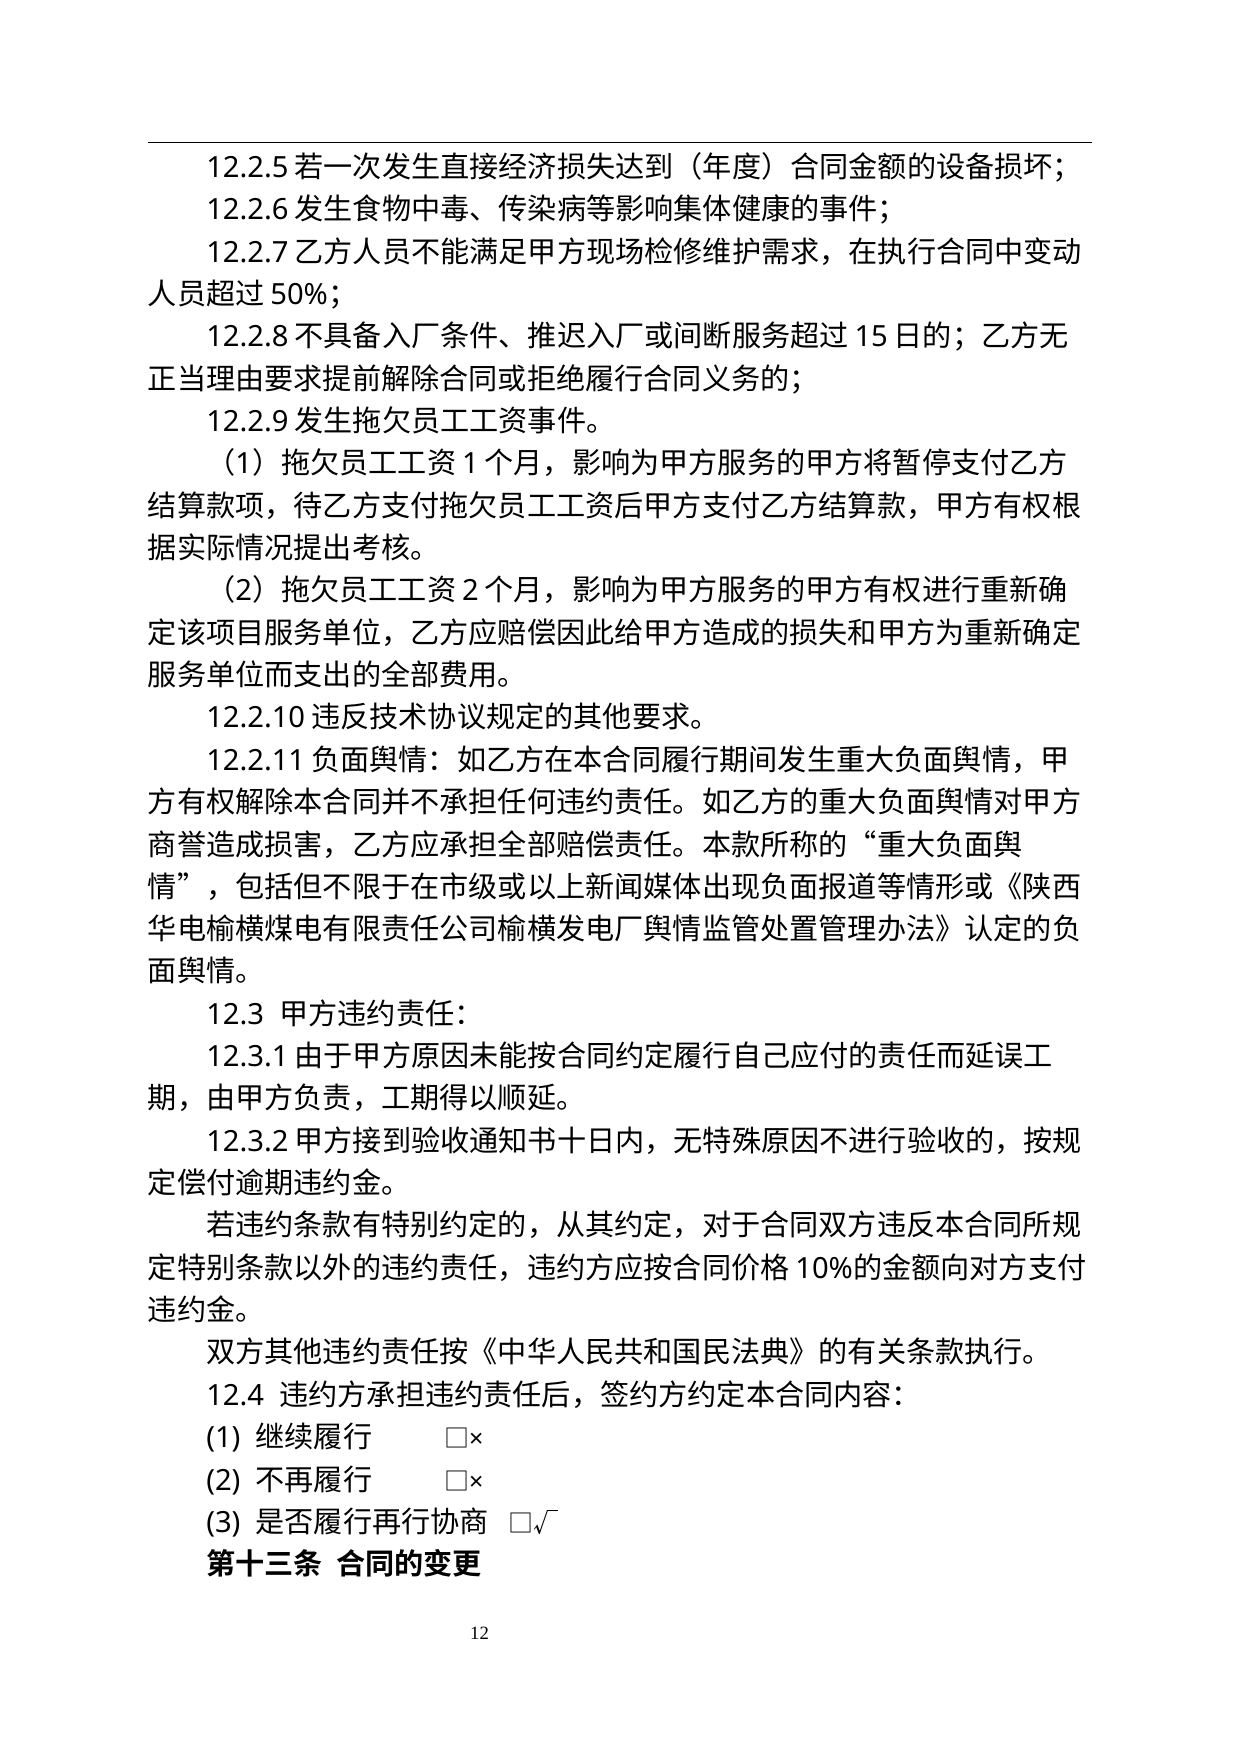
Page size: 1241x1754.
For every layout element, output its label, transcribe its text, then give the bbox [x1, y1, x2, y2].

text (1) 继续履行 □× [148, 1414, 1092, 1456]
text （1）拖欠员工工资1个月，影响为甲方服务的甲方将暂停支付乙方结算款项，待乙方支付拖欠员工工资后甲方支付乙方结算款，甲方有权根据实际情况提出考核。 [148, 440, 1092, 567]
text 12.3.1由于甲方原因未能按合同约定履行自己应付的责任而延误工期，由甲方负责，工期得以顺延。 [148, 1033, 1092, 1117]
text 12.2.5若一次发生直接经济损失达到（年度）合同金额的设备损坏； [148, 143, 1092, 186]
text 12.2.8不具备入厂条件、推迟入厂或间断服务超过15日的；乙方无正当理由要求提前解除合同或拒绝履行合同义务的； [148, 313, 1092, 398]
text 若违约条款有特别约定的，从其约定，对于合同双方违反本合同所规定特别条款以外的违约责任，违约方应按合同价格10%的金额向对方支付违约金。 [148, 1202, 1092, 1329]
text (3) 是否履行再行协商 □√ [148, 1498, 1092, 1541]
text 12.2.7乙方人员不能满足甲方现场检修维护需求，在执行合同中变动人员超过50%； [148, 228, 1092, 313]
text 12.2.11负面舆情：如乙方在本合同履行期间发生重大负面舆情，甲方有权解除本合同并不承担任何违约责任。如乙方的重大负面舆情对甲方商誉造成损害，乙方应承担全部赔偿责任。本款所称的“重大负面舆情”，包括但不限于在市级或以上新闻媒体出现负面报道等情形或《陕西华电榆横煤电有限责任公司榆横发电厂舆情监管处置管理办法》认定的负面舆情。 [148, 736, 1092, 990]
text 12.3 甲方违约责任： [148, 990, 1092, 1033]
text 12.2.6发生食物中毒、传染病等影响集体健康的事件； [148, 186, 1092, 228]
text 12.4 违约方承担违约责任后，签约方约定本合同内容： [148, 1371, 1092, 1414]
text 第十三条 合同的变更 [148, 1541, 1092, 1583]
text （2）拖欠员工工资2个月，影响为甲方服务的甲方有权进行重新确定该项目服务单位，乙方应赔偿因此给甲方造成的损失和甲方为重新确定服务单位而支出的全部费用。 [148, 567, 1092, 694]
text 12.2.10违反技术协议规定的其他要求。 [148, 694, 1092, 736]
text 12.2.9发生拖欠员工工资事件。 [148, 398, 1092, 440]
text (2) 不再履行 □× [148, 1456, 1092, 1498]
text 双方其他违约责任按《中华人民共和国民法典》的有关条款执行。 [148, 1329, 1092, 1371]
text 12.3.2甲方接到验收通知书十日内，无特殊原因不进行验收的，按规定偿付逾期违约金。 [148, 1117, 1092, 1202]
